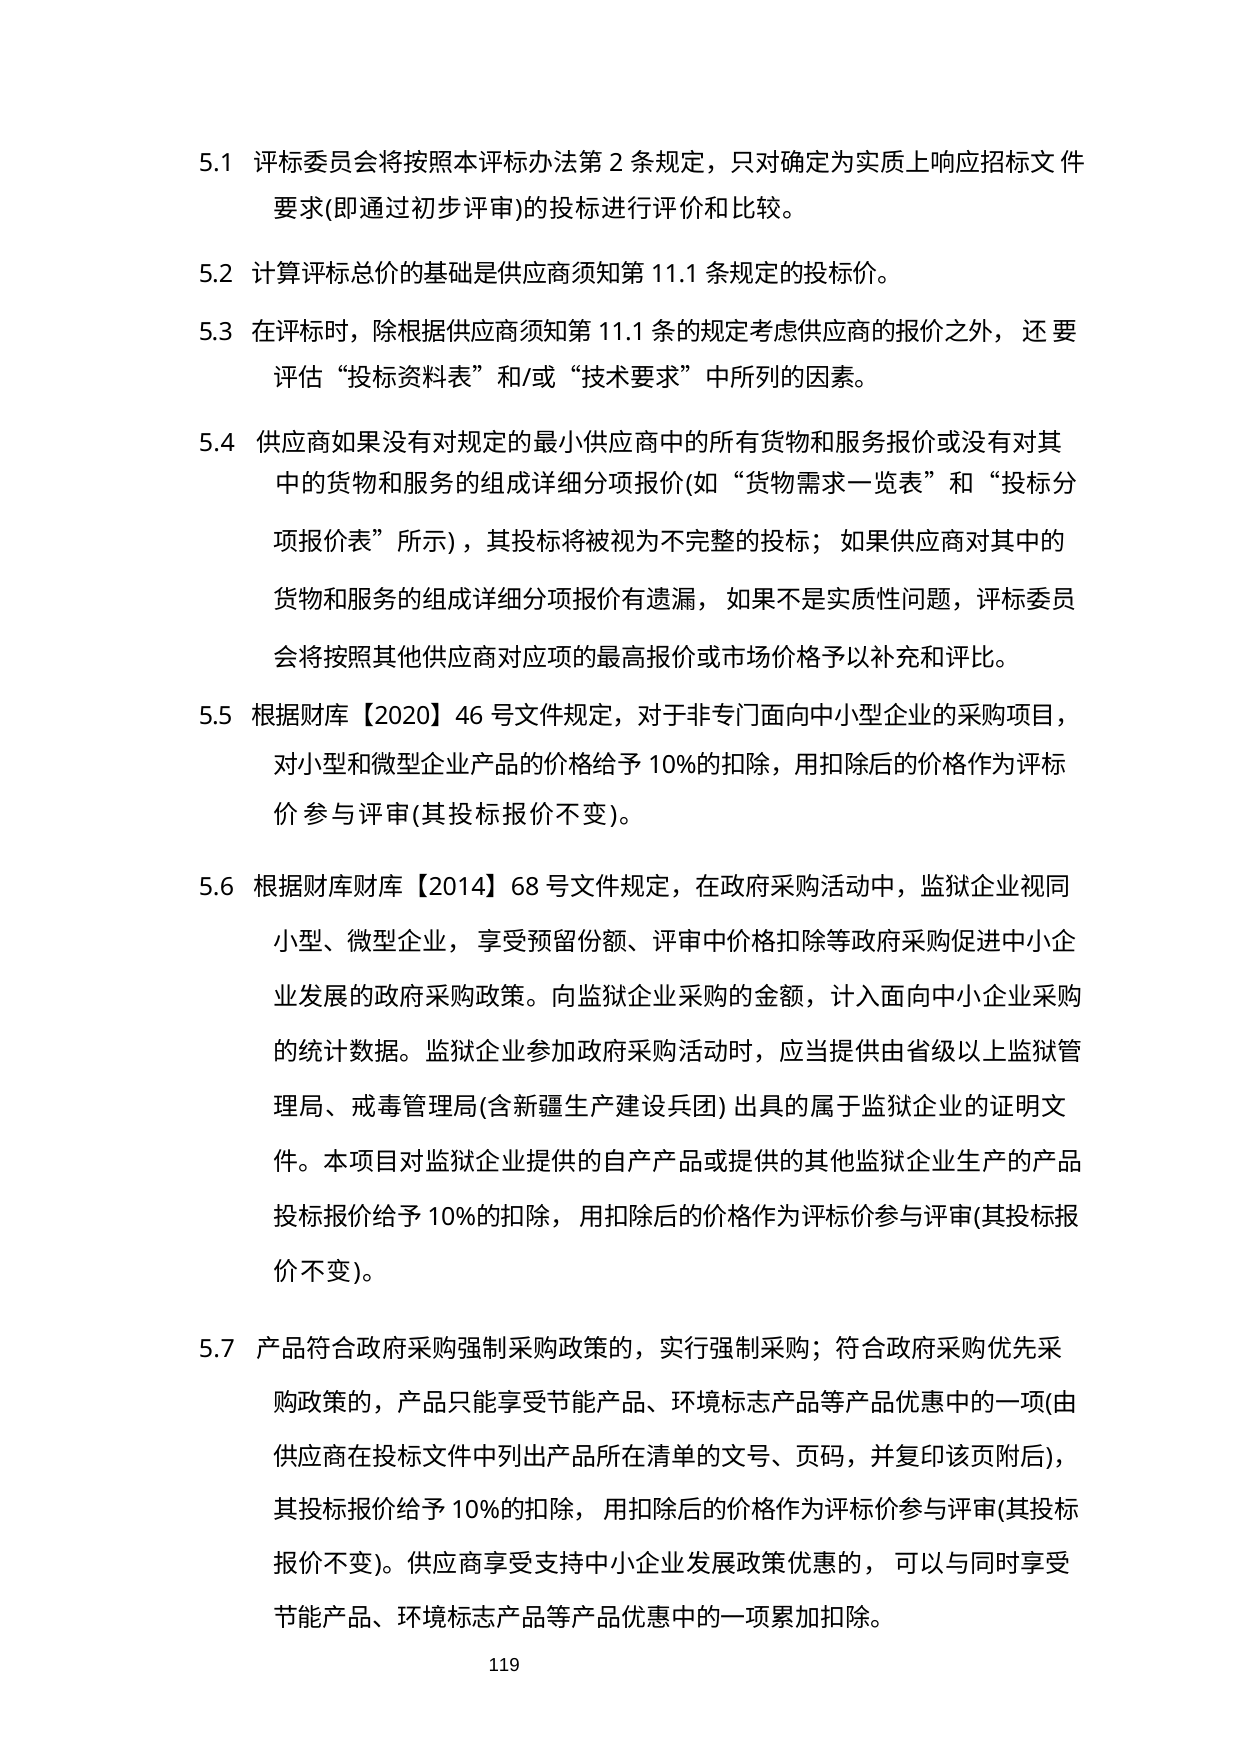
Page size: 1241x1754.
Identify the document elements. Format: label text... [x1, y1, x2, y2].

text 5.1 评标委员会将按照本评标办法第 2 条规定，只对确定为实质上响应招标文 件要求(即通过初步评审)的投标进行评价和比较。 [198, 142, 1091, 224]
text 5.3 在评标时，除根据供应商须知第 11.1 条的规定考虑供应商的报价之外， 还 要评估“投标资料表”和/或“技术要求”中所列的因素。 [198, 311, 1087, 394]
text 5.6 根据财库财库【2014】68 号文件规定，在政府采购活动中，监狱企业视同 小型、微型企业， 享受预留份额、评审中价格扣除等政府采购促进中小企 业发展的政府采购政策。向监狱企业采购的金额，计入面向中小企业采购 的统计数据。监狱企业参加政府采购活动时，应当提供由省级以上监狱管 理局、戒毒管理局(含新疆生产建设兵团) 出具的属于监狱企业的证明文 件。本项目对监狱企业提供的自产产品或提供的其他监狱企业生产的产品 投标报价给予 10%的扣除， 用扣除后的价格作为评标价参与评审(其投标报 价不变)。 [198, 866, 1086, 1287]
text 5.5 根据财库【2020】46 号文件规定，对于非专门面向中小型企业的采购项目， 对小型和微型企业产品的价格给予 10%的扣除，用扣除后的价格作为评标价 参与评审(其投标报价不变)。 [198, 695, 1091, 831]
text 中的货物和服务的组成详细分项报价(如“货物需求一览表”和“投标分 项报价表”所示) ，其投标将被视为不完整的投标； 如果供应商对其中的 货物和服务的组成详细分项报价有遗漏， 如果不是实质性问题，评标委员 会将按照其他供应商对应项的最高报价或市场价格予以补充和评比。 [273, 463, 1083, 673]
text 5.2 计算评标总价的基础是供应商须知第 11.1 条规定的投标价。 [198, 256, 1091, 289]
text 5.4 供应商如果没有对规定的最小供应商中的所有货物和服务报价或没有对其 [198, 425, 1091, 458]
text 5.7 产品符合政府采购强制采购政策的，实行强制采购；符合政府采购优先采 购政策的，产品只能享受节能产品、环境标志产品等产品优惠中的一项(由 供应商在投标文件中列出产品所在清单的文号、页码，并复印该页附后)， 其投标报价给予10%的扣除， 用扣除后的价格作为评标价参与评审(其投标 报价不变)。供应商享受支持中小企业发展政策优惠的， 可以与同时享受 节能产品、环境标志产品等产品优惠中的一项累加扣除。 [198, 1328, 1083, 1634]
